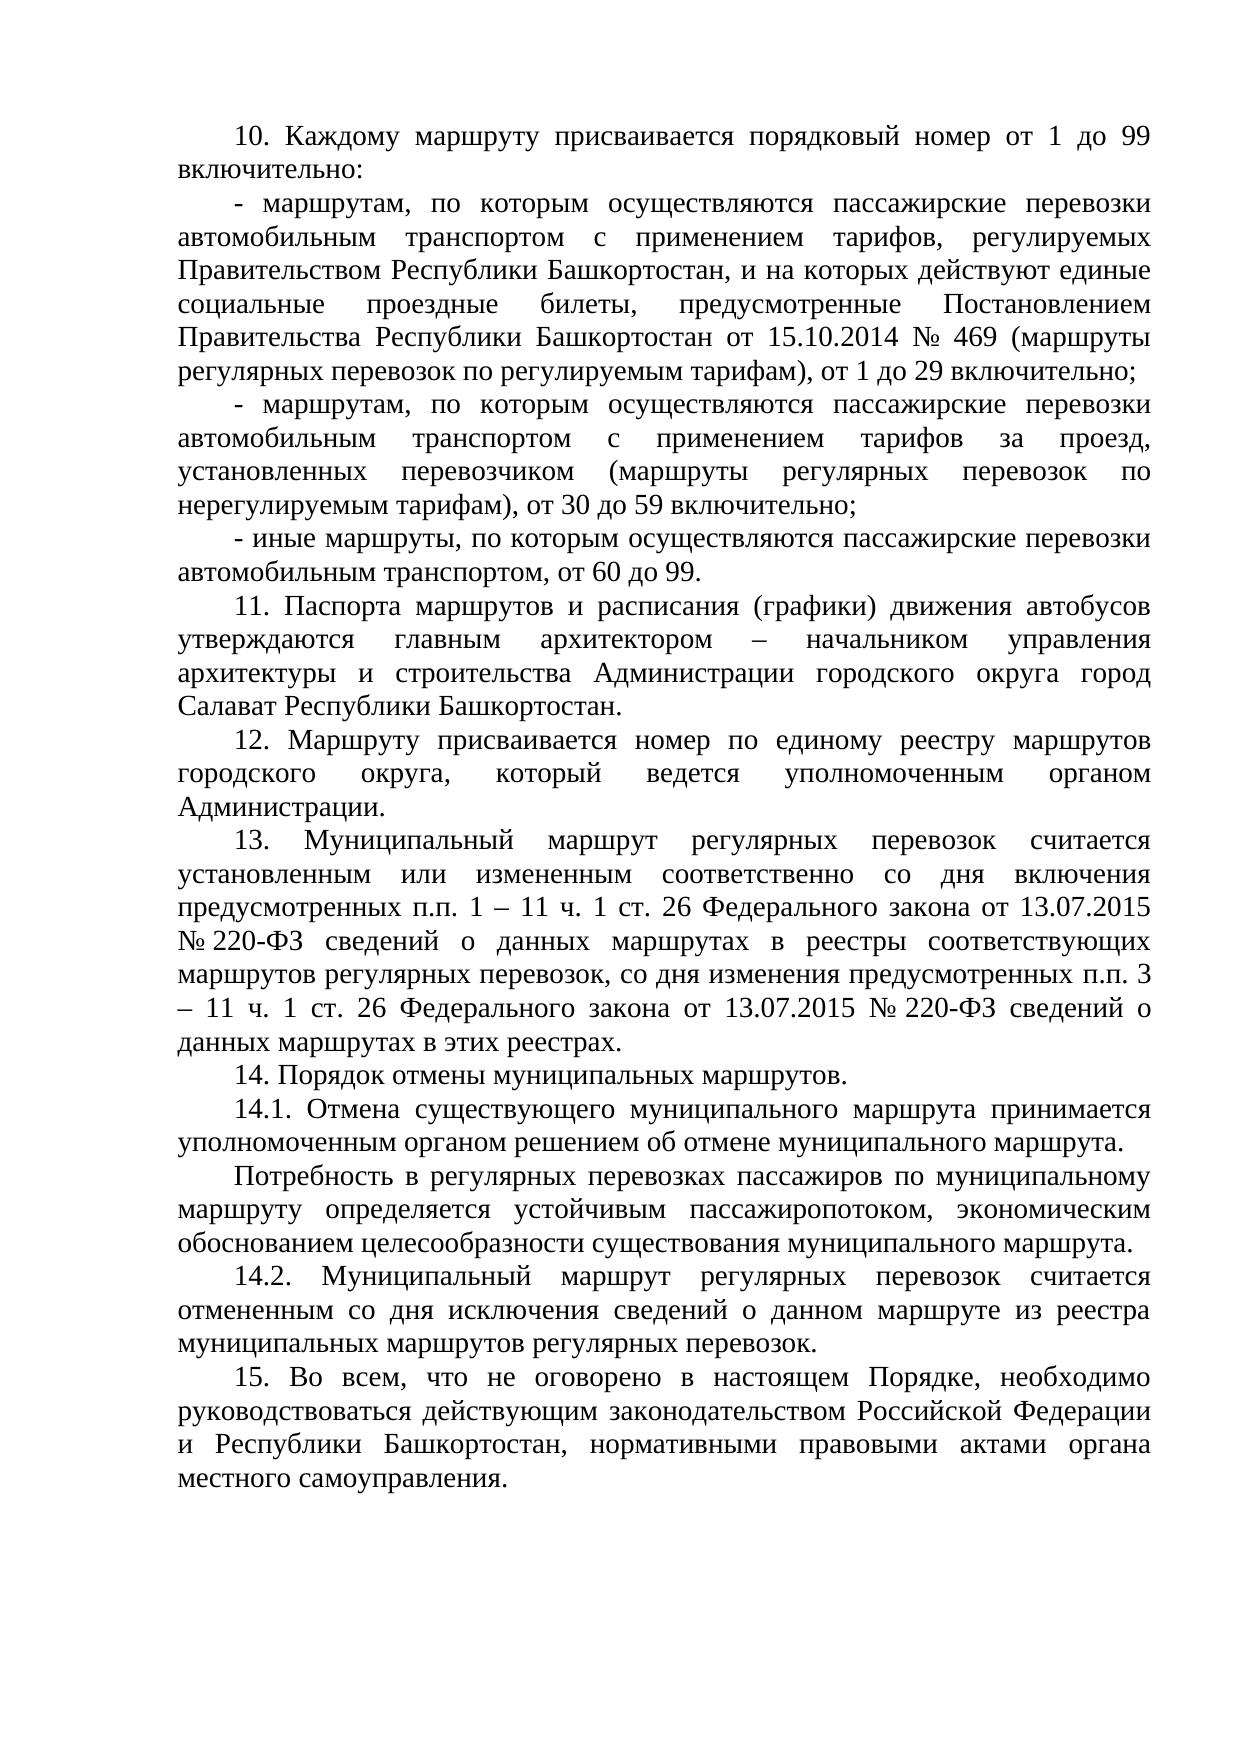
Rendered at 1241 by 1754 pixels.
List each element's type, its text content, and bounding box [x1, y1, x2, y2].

text Потребность в регулярных перевозках пассажиров по муниципальному маршруту определяется устойчивым пассажиропотоком, экономическим обоснованием целесообразности существования муниципального маршрута. [177, 1158, 1152, 1258]
text 12. Маршруту присваивается номер по единому реестру маршрутов городского округа, который ведется уполномоченным органом Администрации. [177, 722, 1152, 822]
text - маршрутам, по которым осуществляются пассажирские перевозки автомобильным транспортом с применением тарифов, регулируемых Правительством Республики Башкортостан, и на которых действуют единые социальные проездные билеты, предусмотренные Постановлением Правительства Республики Башкортостан от 15.10.2014 № 469 (маршруты регулярных перевозок по регулируемым тарифам), от 1 до 29 включительно; [177, 185, 1152, 386]
text 15. Во всем, что не оговорено в настоящем Порядке, необходимо руководствоваться действующим законодательством Российской Федерации и Республики Башкортостан, нормативными правовыми актами органа местного самоуправления. [177, 1359, 1152, 1493]
text 10. Каждому маршруту присваивается порядковый номер от 1 до 99 включительно: [177, 118, 1152, 185]
text 13. Муниципальный маршрут регулярных перевозок считается установленным или измененным соответственно со дня включения предусмотренных п.п. 1 – 11 ч. 1 ст. 26 Федерального закона от 13.07.2015 № 220-ФЗ сведений о данных маршрутах в реестры соответствующих маршрутов регулярных перевозок, со дня изменения предусмотренных п.п. 3 – 11 ч. 1 ст. 26 Федерального закона от 13.07.2015 № 220-ФЗ сведений о данных маршрутах в этих реестрах. [177, 822, 1152, 1057]
text 14. Порядок отмены муниципальных маршрутов. [177, 1057, 1152, 1091]
text - иные маршруты, по которым осуществляются пассажирские перевозки автомобильным транспортом, от 60 до 99. [177, 521, 1152, 588]
text 11. Паспорта маршрутов и расписания (графики) движения автобусов утверждаются главным архитектором – начальником управления архитектуры и строительства Администрации городского округа город Салават Республики Башкортостан. [177, 588, 1152, 722]
text 14.2. Муниципальный маршрут регулярных перевозок считается отмененным со дня исключения сведений о данном маршруте из реестра муниципальных маршрутов регулярных перевозок. [177, 1258, 1152, 1359]
text - маршрутам, по которым осуществляются пассажирские перевозки автомобильным транспортом с применением тарифов за проезд, установленных перевозчиком (маршруты регулярных перевозок по нерегулируемым тарифам), от 30 до 59 включительно; [177, 386, 1152, 521]
text 14.1. Отмена существующего муниципального маршрута принимается уполномоченным органом решением об отмене муниципального маршрута. [177, 1091, 1152, 1158]
